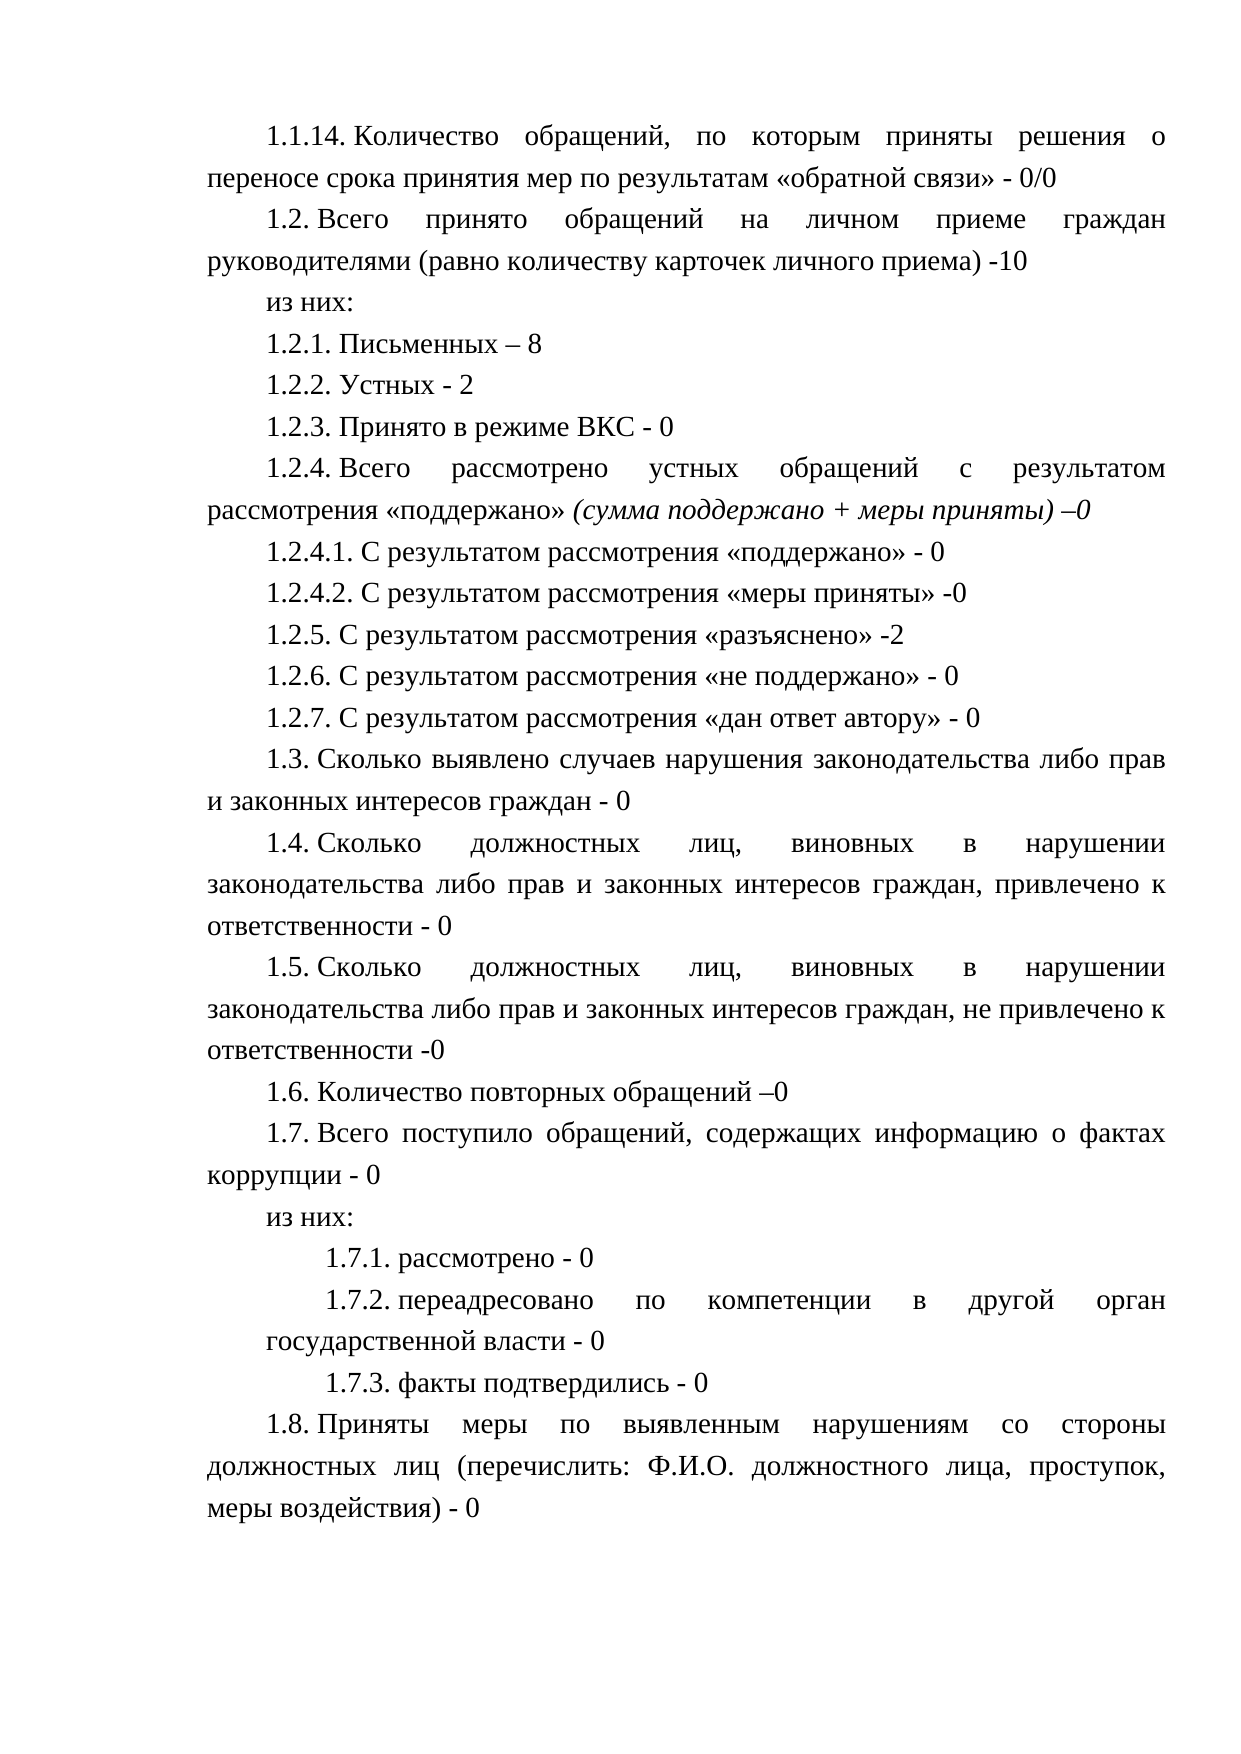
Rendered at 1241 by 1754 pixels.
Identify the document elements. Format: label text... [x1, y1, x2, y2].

text 1.7.1. рассмотрено - 0 [266, 1240, 1167, 1274]
text 1.7.2. переадресовано по компетенции в другой орган государственной власти - 0 [266, 1282, 1167, 1357]
text 1.5. Сколько должностных лиц, виновных в нарушении законодательства либо прав и законных интересов граждан, не привлечено к ответственности -0 [207, 949, 1167, 1066]
text 1.2. Всего принято обращений на личном приеме граждан руководителями (равно количеству карточек личного приема) -10 [207, 201, 1167, 276]
text 1.3. Сколько выявлено случаев нарушения законодательства либо прав и законных интересов граждан - 0 [207, 742, 1167, 817]
text 1.2.5. С результатом рассмотрения «разъяснено» -2 [207, 617, 1167, 650]
text 1.2.2. Устных - 2 [207, 367, 1167, 401]
text 1.2.7. С результатом рассмотрения «дан ответ автору» - 0 [207, 700, 1167, 733]
text 1.2.4.2. С результатом рассмотрения «меры приняты» -0 [207, 575, 1167, 609]
text 1.2.1. Письменных – 8 [207, 326, 1167, 359]
text 1.7.3. факты подтвердились - 0 [266, 1365, 1167, 1398]
text 1.6. Количество повторных обращений –0 [207, 1074, 1167, 1108]
text 1.2.3. Принято в режиме ВКС - 0 [207, 409, 1167, 443]
text 1.2.4. Всего рассмотрено устных обращений с результатом рассмотрения «поддержано» (сумма поддержано + меры приняты) –0 [207, 451, 1167, 526]
text 1.7. Всего поступило обращений, содержащих информацию о фактах коррупции - 0 [207, 1116, 1167, 1191]
text 1.8. Приняты меры по выявленным нарушениям со стороны должностных лиц (перечислить: Ф.И.О. должностного лица, проступок, меры воздействия) - 0 [207, 1407, 1167, 1523]
text из них: [207, 1199, 1167, 1232]
text из них: [207, 284, 1167, 318]
text 1.4. Сколько должностных лиц, виновных в нарушении законодательства либо прав и законных интересов граждан, привлечено к ответственности - 0 [207, 825, 1167, 941]
text 1.2.6. С результатом рассмотрения «не поддержано» - 0 [207, 658, 1167, 692]
text 1.2.4.1. С результатом рассмотрения «поддержано» - 0 [207, 534, 1167, 567]
text 1.1.14. Количество обращений, по которым приняты решения о переносе срока принятия мер по результатам «обратной связи» - 0/0 [207, 118, 1167, 193]
